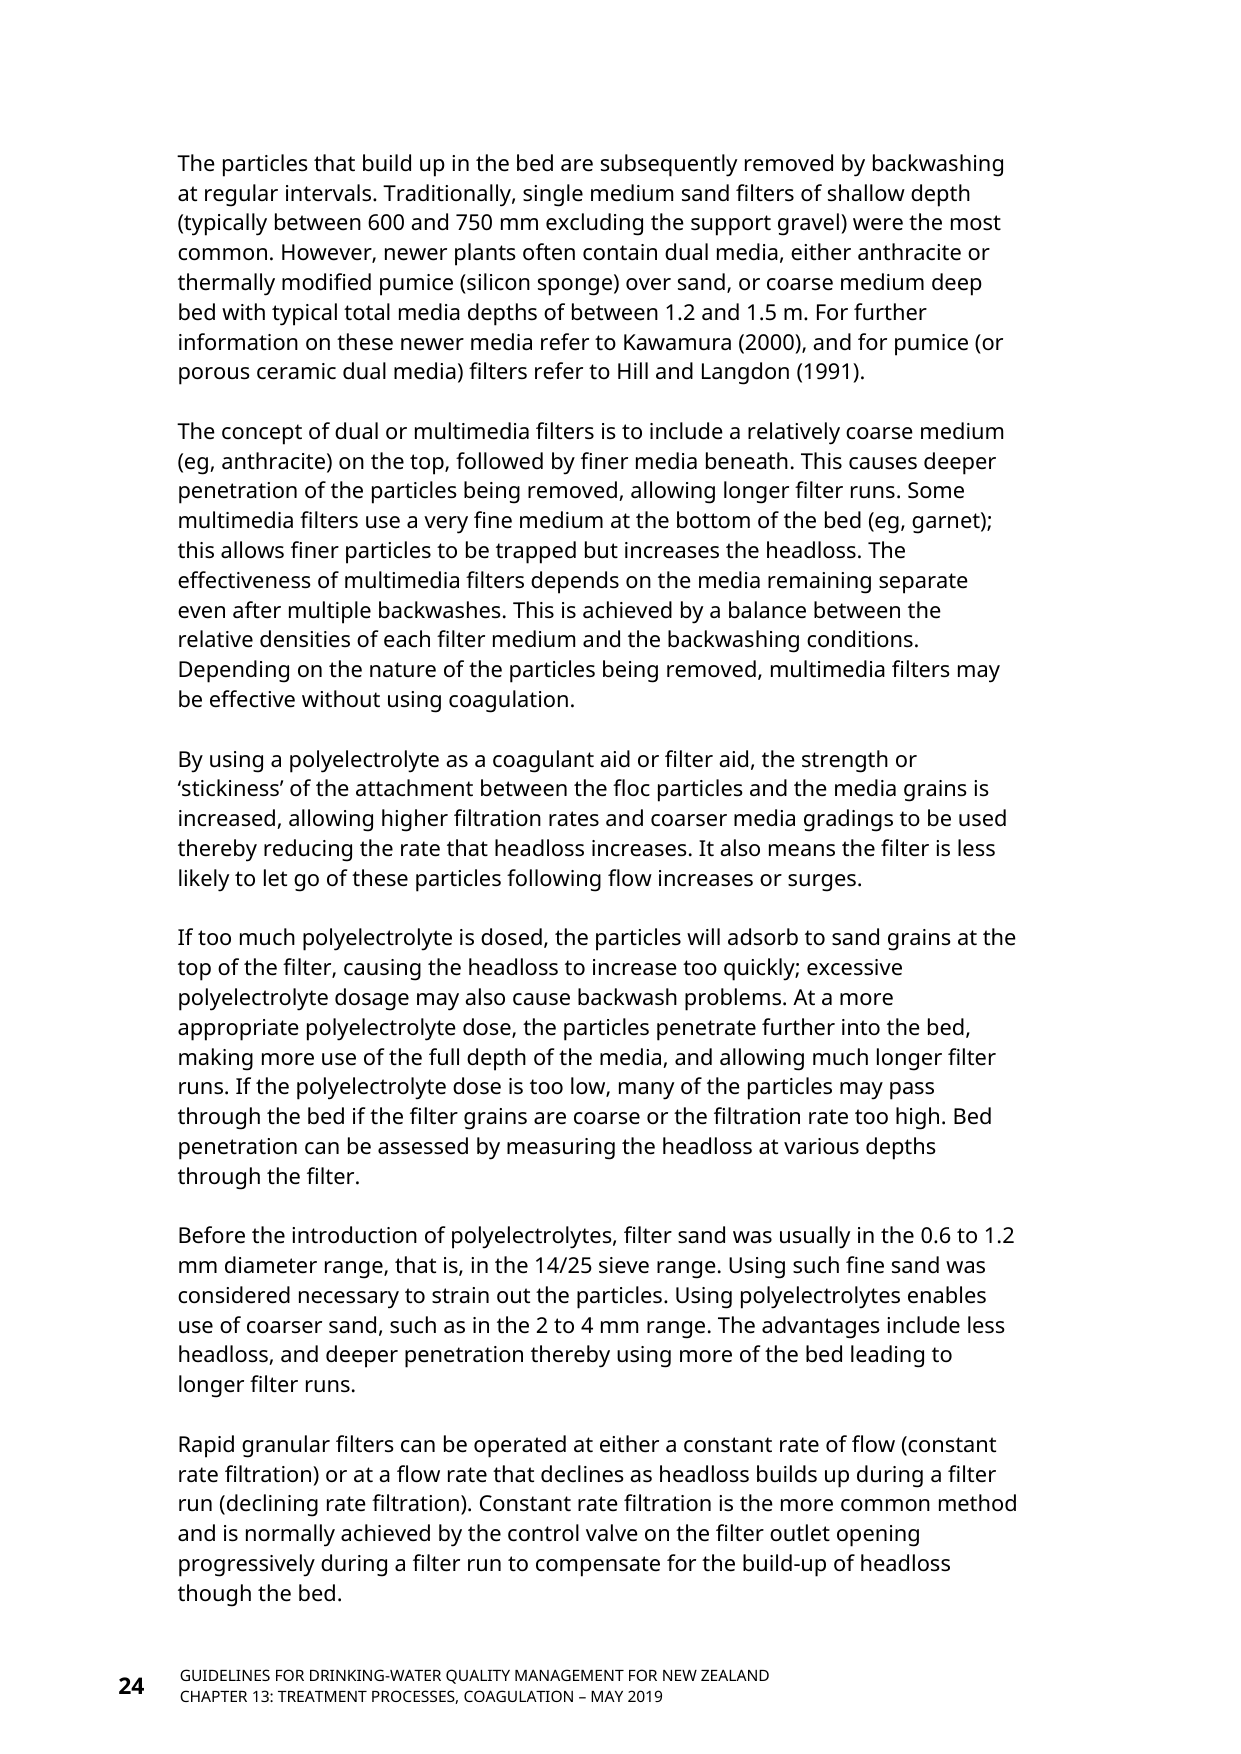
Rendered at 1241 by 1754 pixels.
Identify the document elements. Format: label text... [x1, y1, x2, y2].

text Rapid granular filters can be operated at either a constant rate of flow (constant rate filtration) or at a flow rate that declines as headloss builds up during a filter run (declining rate filtration). Constant rate filtration is the more common method and is normally achieved by the control valve on the filter outlet opening progressively during a filter run to compensate for the build-up of headloss though the bed. [177, 1429, 1019, 1607]
text The concept of dual or multimedia filters is to include a relatively coarse medium (eg, anthracite) on the top, followed by finer media beneath. This causes deeper penetration of the particles being removed, allowing longer filter runs. Some multimedia filters use a very fine medium at the bottom of the bed (eg, garnet); this allows finer particles to be trapped but increases the headloss. The effectiveness of multimedia filters depends on the media remaining separate even after multiple backwashes. This is achieved by a balance between the relative densities of each filter medium and the backwashing conditions. Depending on the nature of the particles being removed, multimedia filters may be effective without using coagulation. [177, 416, 1019, 714]
text By using a polyelectrolyte as a coagulant aid or filter aid, the strength or ‘stickiness’ of the attachment between the floc particles and the media grains is increased, allowing higher filtration rates and coarser media gradings to be used thereby reducing the rate that headloss increases. It also means the filter is less likely to let go of these particles following flow increases or surges. [177, 743, 1019, 892]
text If too much polyelectrolyte is dosed, the particles will adsorb to sand grains at the top of the filter, causing the headloss to increase too quickly; excessive polyelectrolyte dosage may also cause backwash problems. At a more appropriate polyelectrolyte dose, the particles penetrate further into the bed, making more use of the full depth of the media, and allowing much longer filter runs. If the polyelectrolyte dose is too low, many of the particles may pass through the bed if the filter grains are coarse or the filtration rate too high. Bed penetration can be assessed by measuring the headloss at various depths through the filter. [177, 922, 1019, 1190]
text The particles that build up in the bed are subsequently removed by backwashing at regular intervals. Traditionally, single medium sand filters of shallow depth (typically between 600 and 750 mm excluding the support gravel) were the most common. However, newer plants often contain dual media, either anthracite or thermally modified pumice (silicon sponge) over sand, or coarse medium deep bed with typical total media depths of between 1.2 and 1.5 m. For further information on these newer media refer to Kawamura (2000), and for pumice (or porous ceramic dual media) filters refer to Hill and Langdon (1991). [177, 148, 1019, 386]
text Before the introduction of polyelectrolytes, filter sand was usually in the 0.6 to 1.2 mm diameter range, that is, in the 14/25 sieve range. Using such fine sand was considered necessary to strain out the particles. Using polyelectrolytes enables use of coarser sand, such as in the 2 to 4 mm range. The advantages include less headloss, and deeper penetration thereby using more of the bed leading to longer filter runs. [177, 1220, 1019, 1399]
